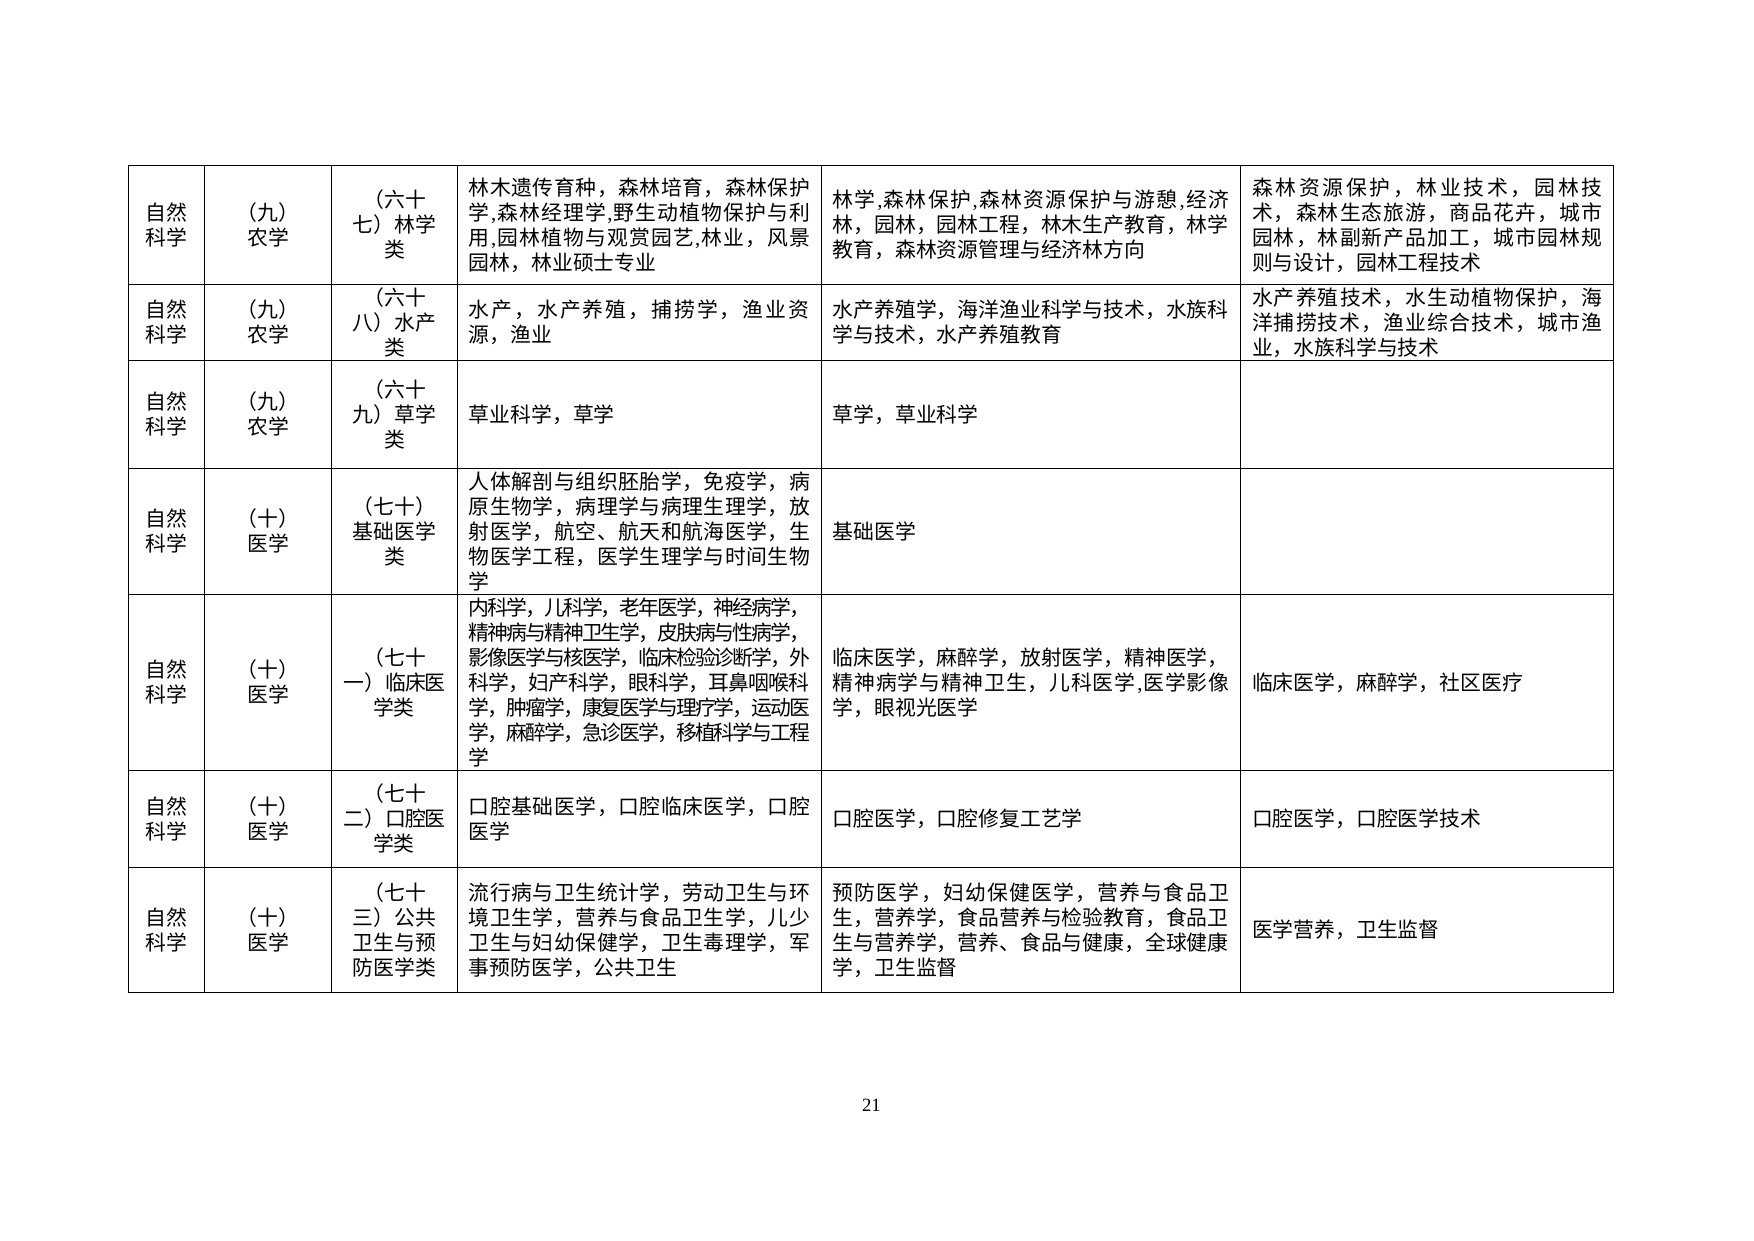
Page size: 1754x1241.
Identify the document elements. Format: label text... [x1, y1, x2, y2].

table_cell （六十九）草学类 [332, 361, 457, 468]
table_cell （九） 农学 [205, 166, 331, 284]
table_cell 草学，草业科学 [822, 361, 1240, 468]
table_cell 水产养殖学，海洋渔业科学与技术，水族科学与技术，水产养殖教育 [822, 285, 1240, 360]
table_cell 自然科学 [129, 771, 204, 867]
table_cell [1241, 469, 1613, 594]
table_cell （十） 医学 [205, 771, 331, 867]
table_cell 森林资源保护，林业技术，园林技术，森林生态旅游，商品花卉，城市园林，林副新产品加工，城市园林规则与设计，园林工程技术 [1241, 166, 1613, 284]
table_cell （七十三）公共卫生与预防医学类 [332, 868, 457, 992]
table_cell （七十二）口腔医学类 [332, 771, 457, 867]
table_cell 自然科学 [129, 868, 204, 992]
table_cell 口腔基础医学，口腔临床医学，口腔医学 [458, 771, 821, 867]
table_cell 自然科学 [129, 469, 204, 594]
table_cell 自然科学 [129, 285, 204, 360]
table_cell 草业科学，草学 [458, 361, 821, 468]
table_cell （十） 医学 [205, 595, 331, 770]
table_cell 内科学，儿科学，老年医学，神经病学，精神病与精神卫生学，皮肤病与性病学，影像医学与核医学，临床检验诊断学，外科学，妇产科学，眼科学，耳鼻咽喉科学，肿瘤学，康复医学与理疗学，运动医学，麻醉学，急诊医学，移植科学与工程学 [458, 595, 821, 770]
table_cell 水产养殖技术，水生动植物保护，海洋捕捞技术，渔业综合技术，城市渔业，水族科学与技术 [1241, 285, 1613, 360]
table_cell 人体解剖与组织胚胎学，免疫学，病原生物学，病理学与病理生理学，放射医学，航空、航天和航海医学，生物医学工程，医学生理学与时间生物学 [458, 469, 821, 594]
table_cell 流行病与卫生统计学，劳动卫生与环境卫生学，营养与食品卫生学，儿少卫生与妇幼保健学，卫生毒理学，军事预防医学，公共卫生 [458, 868, 821, 992]
table_cell 临床医学，麻醉学，放射医学，精神医学，精神病学与精神卫生，儿科医学,医学影像学，眼视光医学 [822, 595, 1240, 770]
table_cell （七十一）临床医学类 [332, 595, 457, 770]
table_cell 自然科学 [129, 361, 204, 468]
table_cell 林木遗传育种，森林培育，森林保护学,森林经理学,野生动植物保护与利用,园林植物与观赏园艺,林业，风景园林，林业硕士专业 [458, 166, 821, 284]
table_cell （九） 农学 [205, 361, 331, 468]
table_cell （九） 农学 [205, 285, 331, 360]
table_cell 自然科学 [129, 595, 204, 770]
table_cell 医学营养，卫生监督 [1241, 868, 1613, 992]
table_cell 自然科学 [129, 166, 204, 284]
table_cell 预防医学，妇幼保健医学，营养与食品卫生，营养学，食品营养与检验教育，食品卫生与营养学，营养、食品与健康，全球健康学，卫生监督 [822, 868, 1240, 992]
table_cell 基础医学 [822, 469, 1240, 594]
table_cell （十） 医学 [205, 868, 331, 992]
table_cell （六十八）水产类 [332, 285, 457, 360]
table_cell （六十七）林学类 [332, 166, 457, 284]
table_cell 临床医学，麻醉学，社区医疗 [1241, 595, 1613, 770]
table_cell 林学,森林保护,森林资源保护与游憩,经济林，园林，园林工程，林木生产教育，林学教育，森林资源管理与经济林方向 [822, 166, 1240, 284]
table_cell [1241, 361, 1613, 468]
table_cell 口腔医学，口腔医学技术 [1241, 771, 1613, 867]
table_cell （十） 医学 [205, 469, 331, 594]
table_cell （七十）基础医学类 [332, 469, 457, 594]
table_cell 口腔医学，口腔修复工艺学 [822, 771, 1240, 867]
table_cell 水产，水产养殖，捕捞学，渔业资源，渔业 [458, 285, 821, 360]
